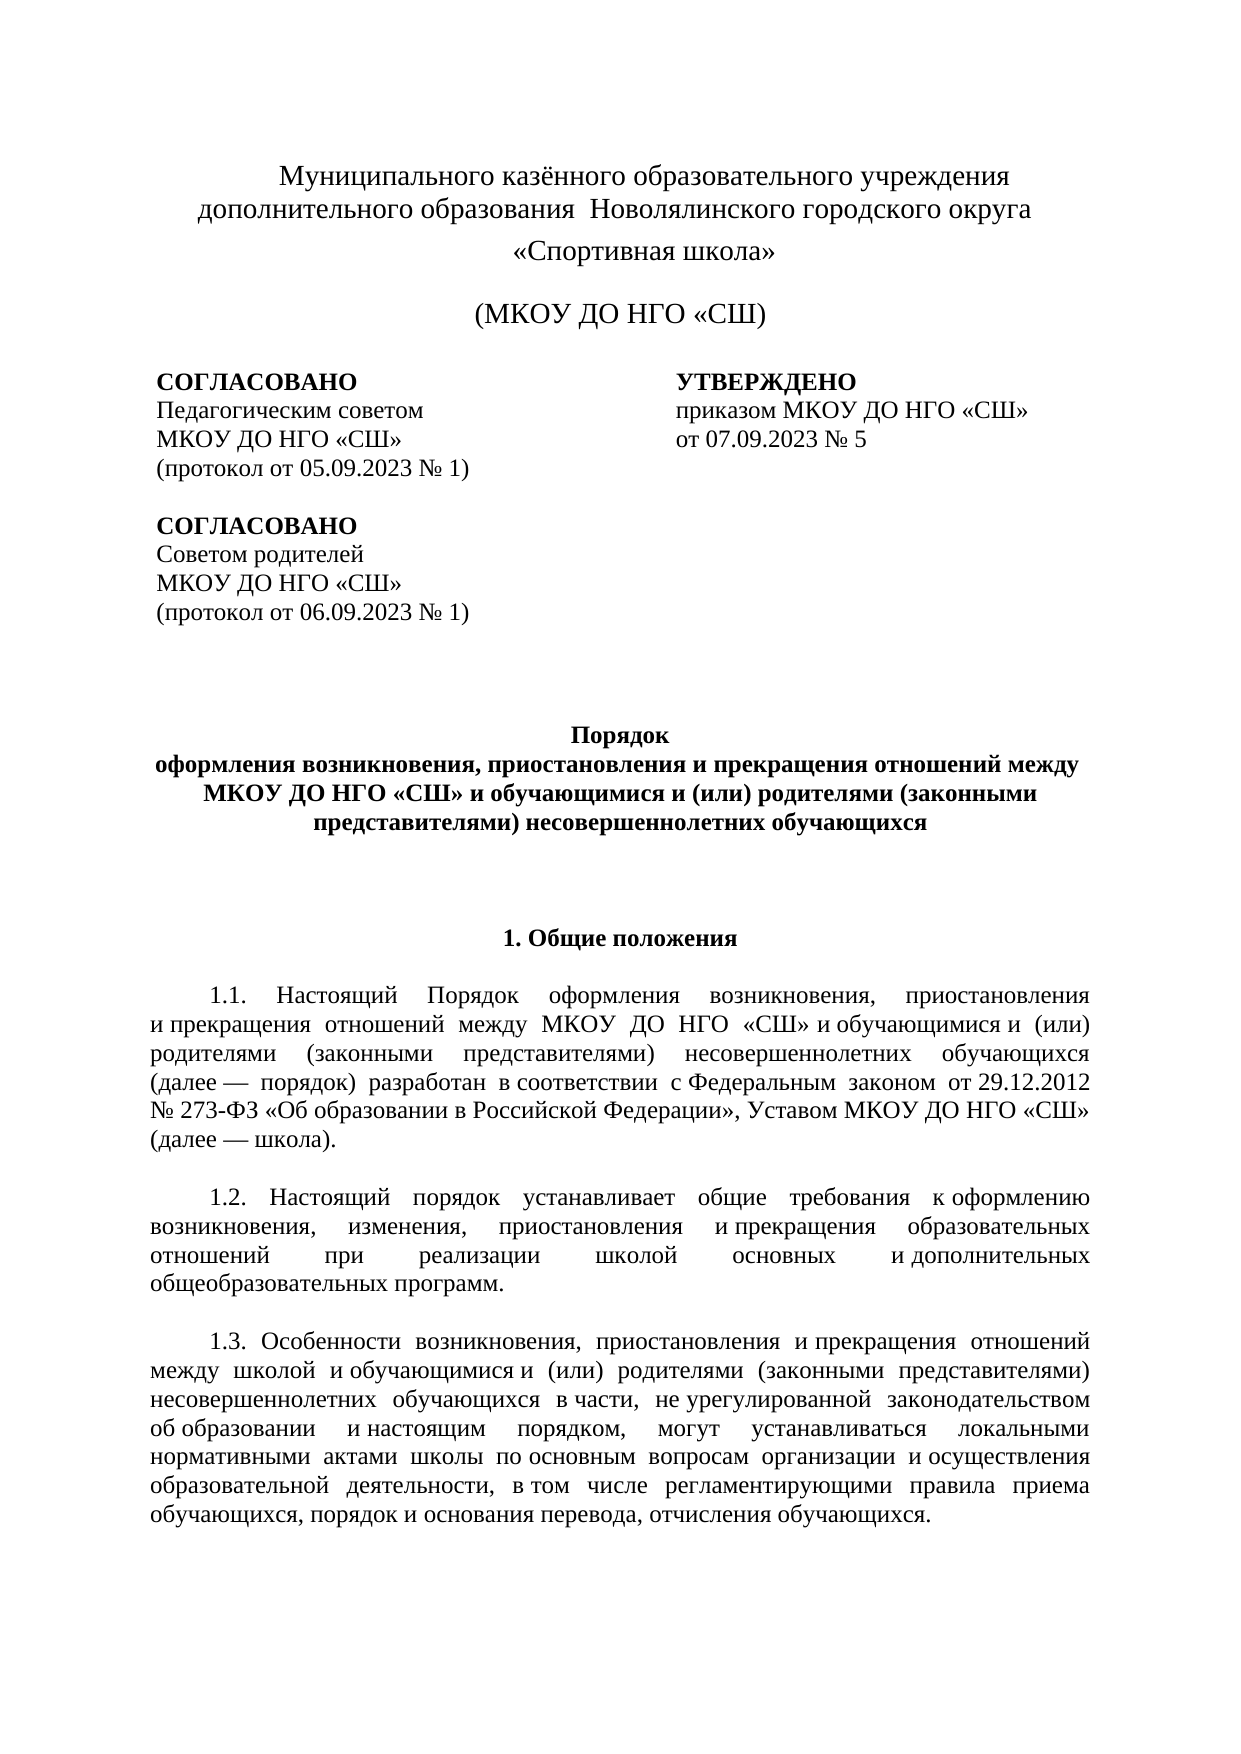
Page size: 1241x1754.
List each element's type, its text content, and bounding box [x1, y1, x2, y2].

text 1. Общие положения [150, 923, 1090, 951]
table_header СОГЛАСОВАНО Педагогическим советом МКОУ ДО НГО «СШ» (протокол от 05.09.2023 № 1) СОГЛАСОВАНО Советом родителей МКОУ ДО НГО «СШ» (протокол от 06.09.2023 № 1) [149, 359, 668, 633]
text 1.2. Настоящий порядок устанавливает общие требования к оформлению возникновения, изменения, приостановления и прекращения образовательных отношений при реализации школой основных и дополнительных общеобразовательных программ. [150, 1182, 1090, 1297]
title Муниципального казённого образовательного учреждения дополнительного образования Новолялинского городского округа [150, 158, 1079, 225]
title «Спортивная школа» [150, 233, 1079, 267]
table_header УТВЕРЖДЕНО приказом МКОУ ДО НГО «СШ» от 07.09.2023 № 5 [668, 359, 1240, 633]
text (МКОУ ДО НГО «СШ) [150, 296, 1090, 329]
text Порядок оформления возникновения, приостановления и прекращения отношений между МКОУ ДО НГО «СШ» и обучающимися и (или) родителями (законными представителями) несовершеннолетних обучающихся [150, 721, 1090, 836]
text 1.1. Настоящий Порядок оформления возникновения, приостановления и прекращения отношений между МКОУ ДО НГО «СШ» и обучающимися и (или) родителями (законными представителями) несовершеннолетних обучающихся (далее — порядок) разработан в соответствии с Федеральным законом от 29.12.2012 № 273-ФЗ «Об образовании в Российской Федерации», Уставом МКОУ ДО НГО «СШ» (далее — школа). [150, 981, 1090, 1153]
text 1.3. Особенности возникновения, приостановления и прекращения отношений между школой и обучающимися и (или) родителями (законными представителями) несовершеннолетних обучающихся в части, не урегулированной законодательством об образовании и настоящим порядком, могут устанавливаться локальными нормативными актами школы по основным вопросам организации и осуществления образовательной деятельности, в том числе регламентирующими правила приема обучающихся, порядок и основания перевода, отчисления обучающихся. [150, 1326, 1090, 1528]
